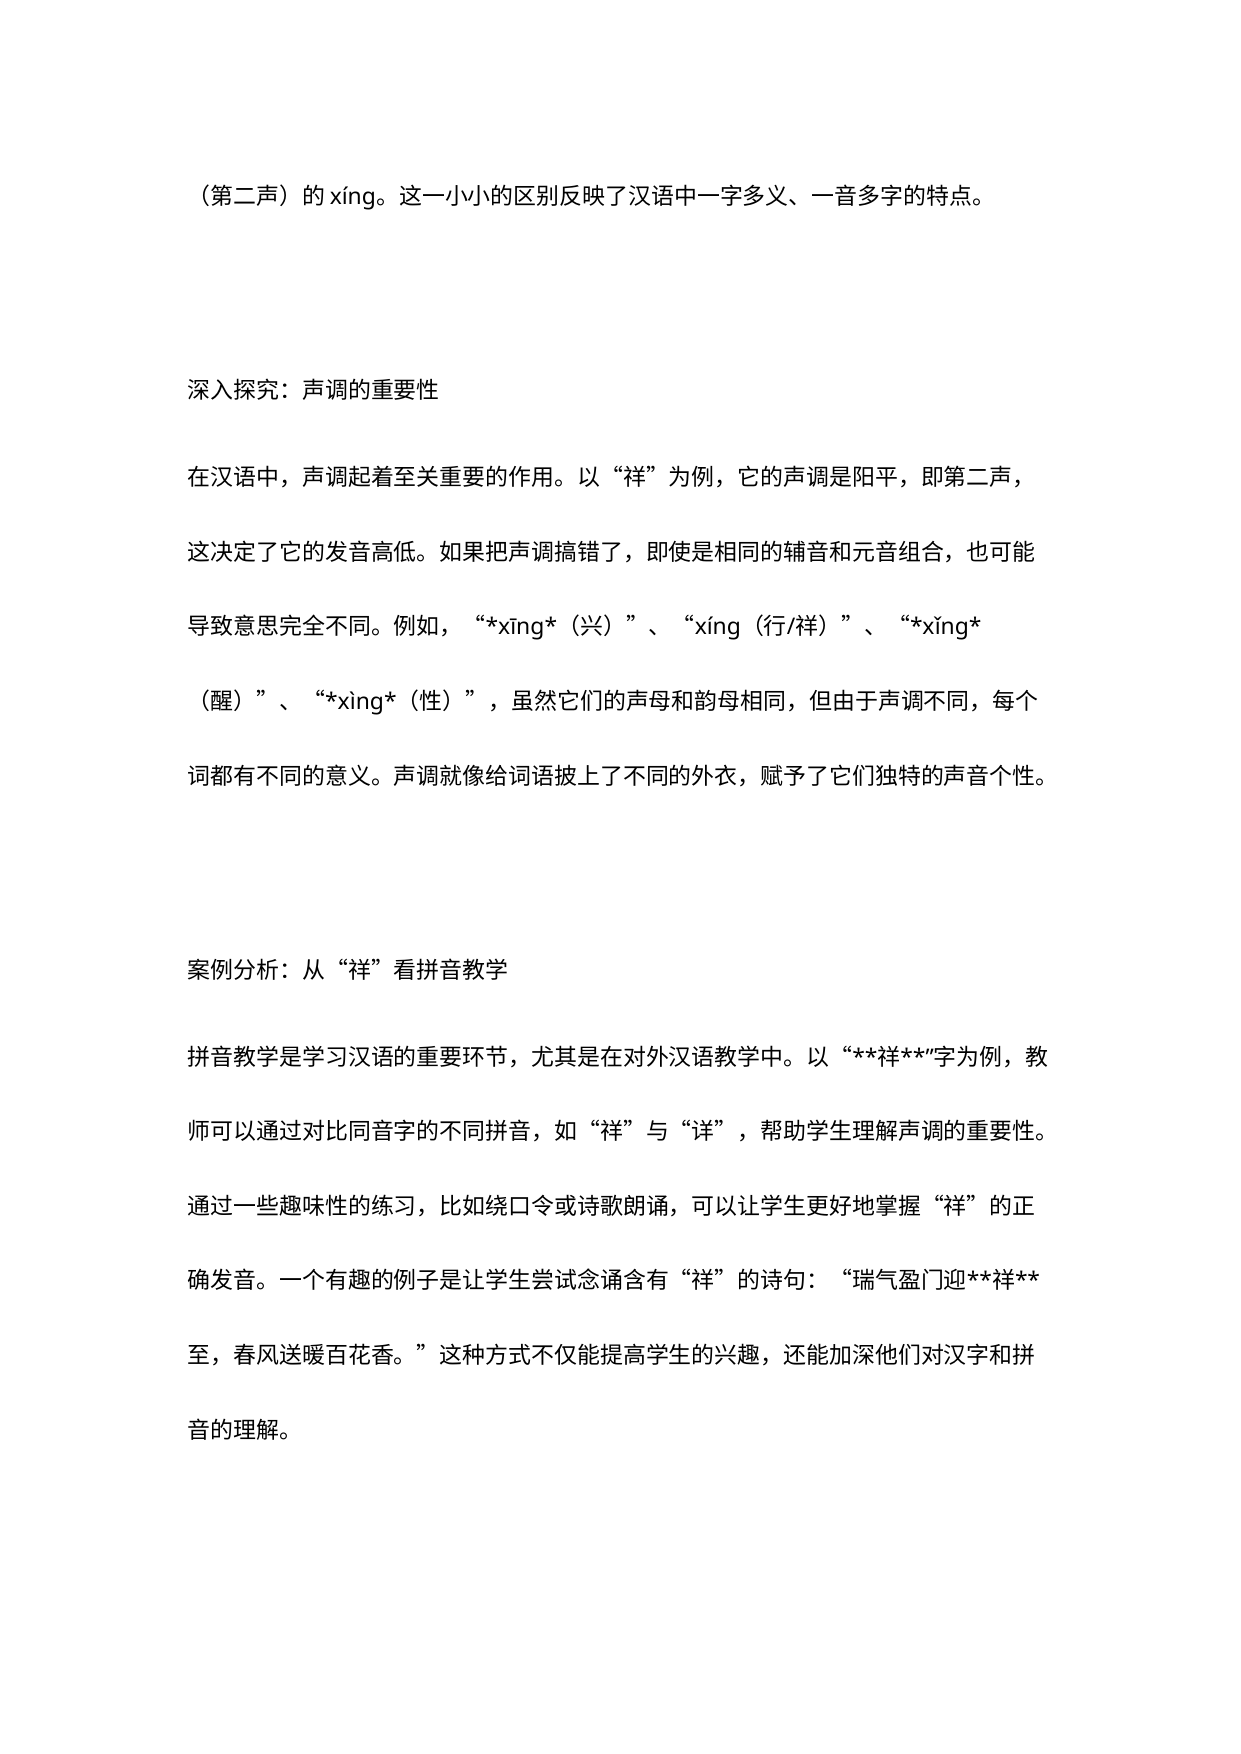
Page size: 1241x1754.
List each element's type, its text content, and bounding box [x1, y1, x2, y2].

text 深入探究：声调的重要性 [187, 356, 1053, 421]
text 案例分析：从“祥”看拼音教学 [187, 936, 1053, 1001]
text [187, 162, 1053, 227]
text 拼音教学是学习汉语的重要环节，尤其是在对外汉语教学中。以“**祥**”字为例，教师可以通过对比同音字的不同拼音，如“祥”与“详”，帮助学生理解声调的重要性。通过一些趣味性的练习，比如绕口令或诗歌朗诵，可以让学生更好地掌握“祥”的正确发音。一个有趣的例子是让学生尝试念诵含有“祥”的诗句：“瑞气盈门迎**祥**至，春风送暖百花香。”这种方式不仅能提高学生的兴趣，还能加深他们对汉字和拼音的理解。 [187, 1022, 1053, 1461]
text 在汉语中，声调起着至关重要的作用。以“祥”为例，它的声调是阳平，即第二声，这决定了它的发音高低。如果把声调搞错了，即使是相同的辅音和元音组合，也可能导致意思完全不同。例如，“*xīng*（兴）”、“xíng（行/祥）”、“*xǐng*（醒）”、“*xìng*（性）”，虽然它们的声母和韵母相同，但由于声调不同，每个词都有不同的意义。声调就像给词语披上了不同的外衣，赋予了它们独特的声音个性。 [187, 443, 1053, 807]
